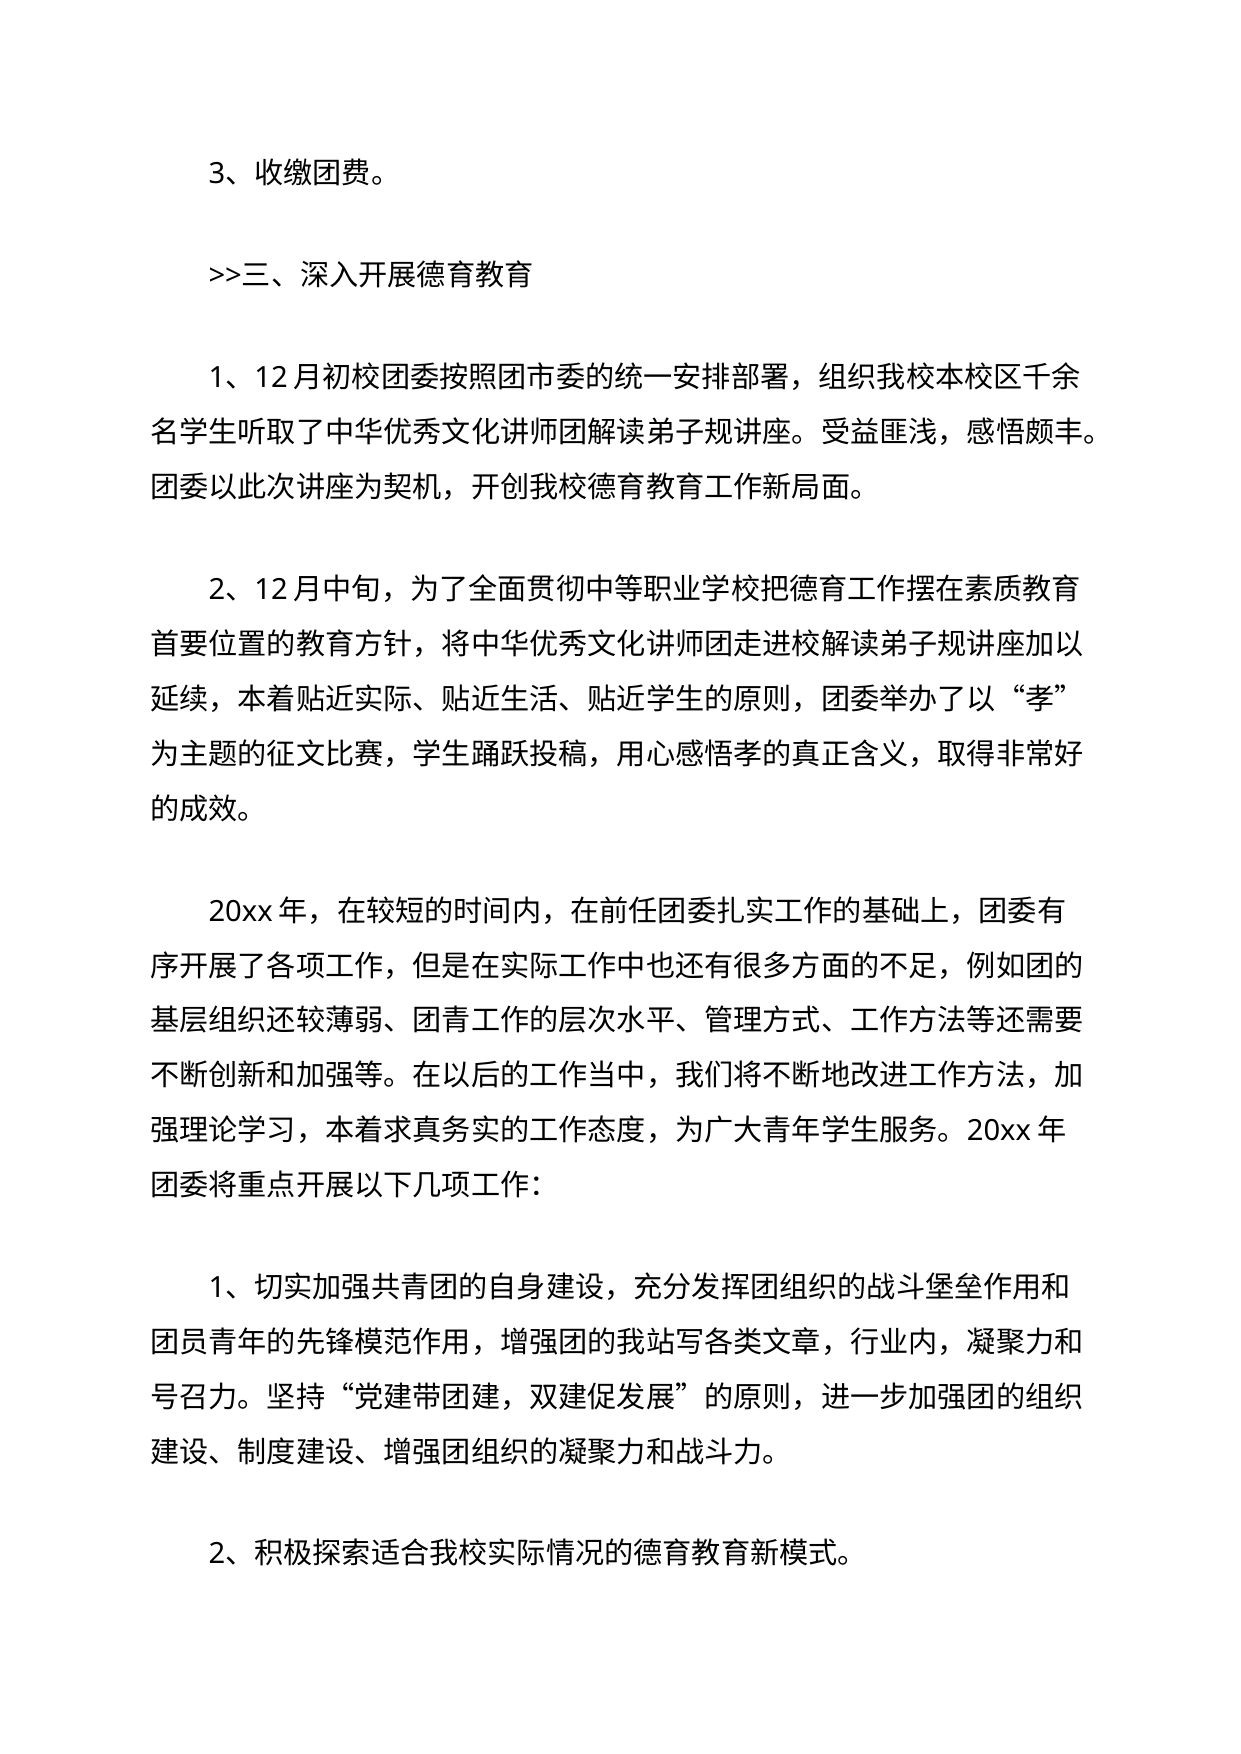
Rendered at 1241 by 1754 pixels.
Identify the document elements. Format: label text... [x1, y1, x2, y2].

text 1、切实加强共青团的自身建设，充分发挥团组织的战斗堡垒作用和团员青年的先锋模范作用，增强团的我站写各类文章，行业内，凝聚力和号召力。坚持“党建带团建，双建促发展”的原则，进一步加强团的组织建设、制度建设、增强团组织的凝聚力和战斗力。 [150, 1263, 1090, 1471]
text >>三、深入开展德育教育 [150, 252, 1090, 294]
text 20xx年，在较短的时间内，在前任团委扎实工作的基础上，团委有序开展了各项工作，但是在实际工作中也还有很多方面的不足，例如团的基层组织还较薄弱、团青工作的层次水平、管理方式、工作方法等还需要不断创新和加强等。在以后的工作当中，我们将不断地改进工作方法，加强理论学习，本着求真务实的工作态度，为广大青年学生服务。20xx年团委将重点开展以下几项工作： [150, 887, 1090, 1204]
text 3、收缴团费。 [150, 150, 1090, 192]
text 2、积极探索适合我校实际情况的德育教育新模式。 [150, 1530, 1090, 1572]
text 2、12月中旬，为了全面贯彻中等职业学校把德育工作摆在素质教育首要位置的教育方针，将中华优秀文化讲师团走进校解读弟子规讲座加以延续，本着贴近实际、贴近生活、贴近学生的原则，团委举办了以“孝”为主题的征文比赛，学生踊跃投稿，用心感悟孝的真正含义，取得非常好的成效。 [150, 566, 1090, 828]
text 1、12月初校团委按照团市委的统一安排部署，组织我校本校区千余名学生听取了中华优秀文化讲师团解读弟子规讲座。受益匪浅，感悟颇丰。团委以此次讲座为契机，开创我校德育教育工作新局面。 [150, 354, 1090, 506]
